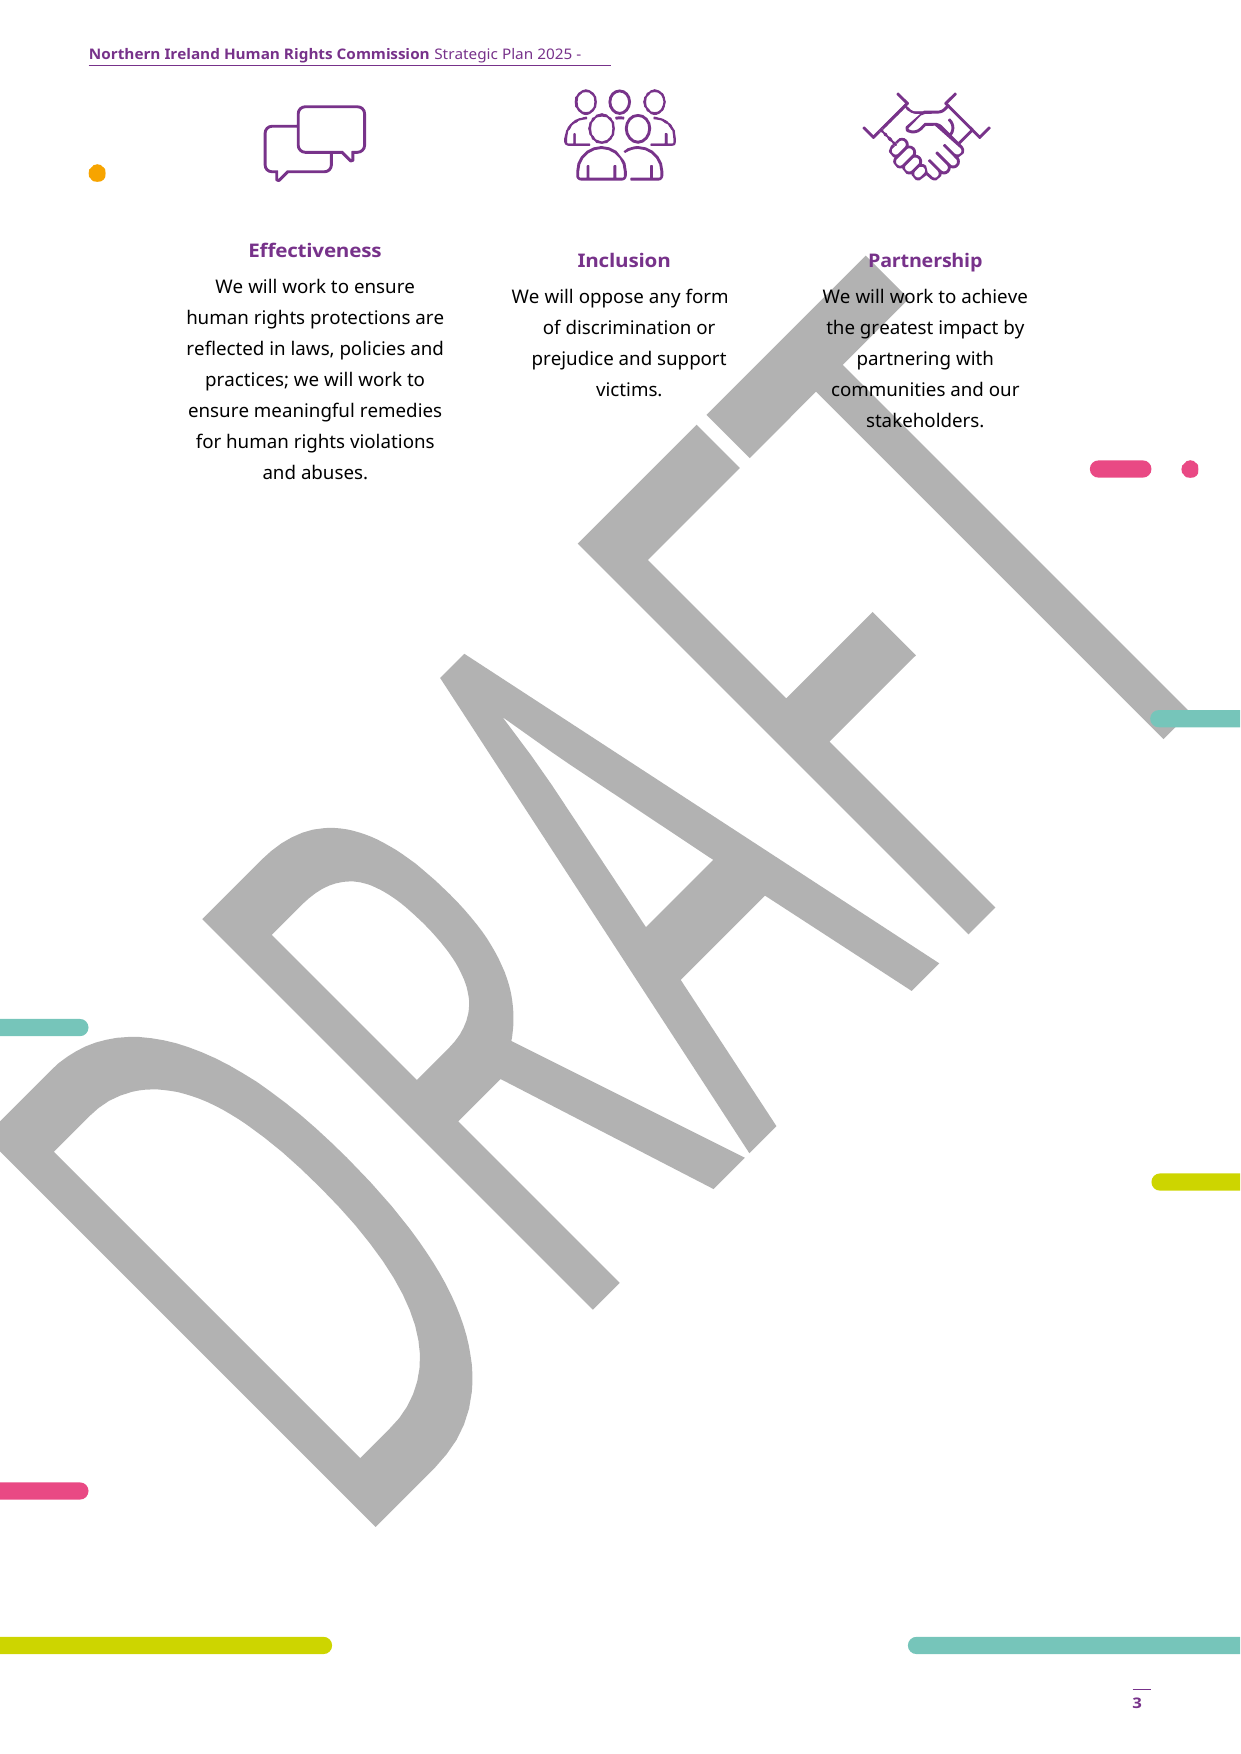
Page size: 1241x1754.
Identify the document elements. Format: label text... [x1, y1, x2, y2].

text We will oppose any form of discrimination or prejudice and support victims. [504, 284, 736, 402]
picture [909, 114, 932, 130]
subtitle Effectiveness [181, 237, 448, 262]
picture [564, 89, 615, 146]
text We will work to achieve the greatest impact by partnering with communities and our stakeholders. [808, 284, 1042, 433]
subtitle Inclusion [577, 247, 739, 273]
picture [643, 89, 676, 146]
subtitle Partnership [751, 247, 1099, 273]
picture [643, 120, 648, 138]
picture [879, 104, 932, 146]
picture [88, 164, 106, 182]
picture [880, 104, 903, 127]
picture [1181, 460, 1199, 478]
text We will work to ensure human rights protections are reflected in laws, policies and practices; we will work to ensure meaningful remedies for human rights violations and abuses. [181, 273, 448, 485]
